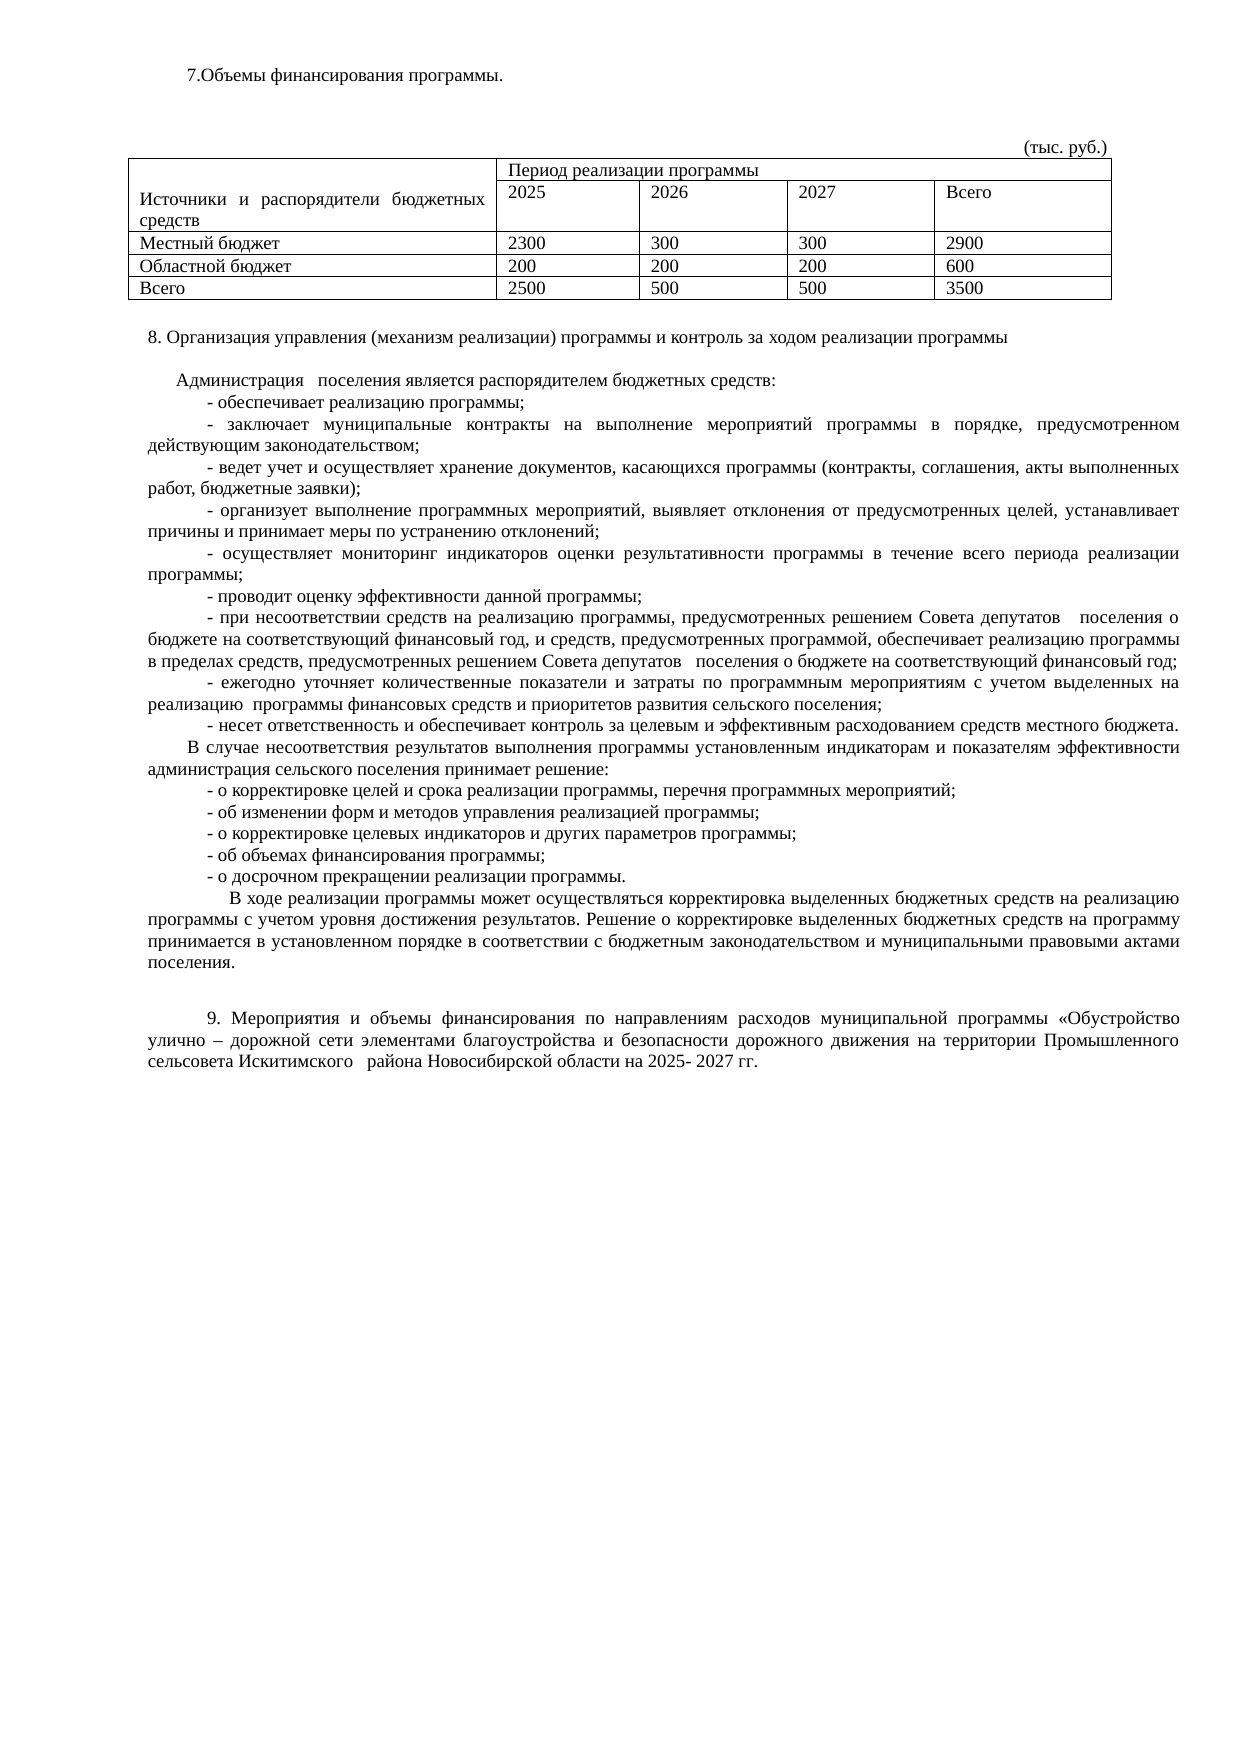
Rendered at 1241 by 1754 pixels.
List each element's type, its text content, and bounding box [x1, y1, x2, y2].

text - заключает муниципальные контракты на выполнение мероприятий программы в порядке, предусмотренном действующим законодательством; [148, 412, 1181, 456]
text - осуществляет мониторинг индикаторов оценки результативности программы в течение всего периода реализации программы; [148, 542, 1181, 585]
text - об изменении форм и методов управления реализацией программы; [148, 801, 1181, 822]
text 9. Мероприятия и объемы финансирования по направлениям расходов муниципальной программы «Обустройство улично – дорожной сети элементами благоустройства и безопасности дорожного движения на территории Промышленного сельсовета Искитимского района Новосибирской области на 2025- 2027 гг. [148, 1007, 1181, 1072]
text В ходе реализации программы может осуществляться корректировка выделенных бюджетных средств на реализацию программы с учетом уровня достижения результатов. Решение о корректировке выделенных бюджетных средств на программу принимается в установленном порядке в соответствии с бюджетным законодательством и муниципальными правовыми актами поселения. [148, 887, 1181, 973]
text - обеспечивает реализацию программы; [148, 391, 1181, 412]
text - о корректировке целей и срока реализации программы, перечня программных мероприятий; [148, 779, 1181, 801]
text Администрация поселения является распорядителем бюджетных средств: [148, 348, 1181, 391]
text - при несоответствии средств на реализацию программы, предусмотренных решением Совета депутатов поселения о бюджете на соответствующий финансовый год, и средств, предусмотренных программой, обеспечивает реализацию программы в пределах средств, предусмотренных решением Совета депутатов поселения о бюджете на соответствующий финансовый год; [148, 606, 1181, 671]
text - об объемах финансирования программы; [148, 844, 1181, 865]
text - организует выполнение программных мероприятий, выявляет отклонения от предусмотренных целей, устанавливает причины и принимает меры по устранению отклонений; [148, 499, 1181, 542]
text - о досрочном прекращении реализации программы. [148, 865, 1181, 887]
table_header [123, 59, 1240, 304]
text 8. Организация управления (механизм реализации) программы и контроль за ходом реализации программы [148, 326, 1181, 348]
text - ведет учет и осуществляет хранение документов, касающихся программы (контракты, соглашения, акты выполненных работ, бюджетные заявки); [148, 456, 1181, 499]
text - о корректировке целевых индикаторов и других параметров программы; [148, 822, 1181, 844]
text - проводит оценку эффективности данной программы; [148, 585, 1181, 606]
text - ежегодно уточняет количественные показатели и затраты по программным мероприятиям с учетом выделенных на реализацию программы финансовых средств и приоритетов развития сельского поселения; [148, 671, 1181, 714]
text - несет ответственность и обеспечивает контроль за целевым и эффективным расходованием средств местного бюджета. В случае несоответствия результатов выполнения программы установленным индикаторам и показателям эффективности администрация сельского поселения принимает решение: [148, 714, 1181, 779]
